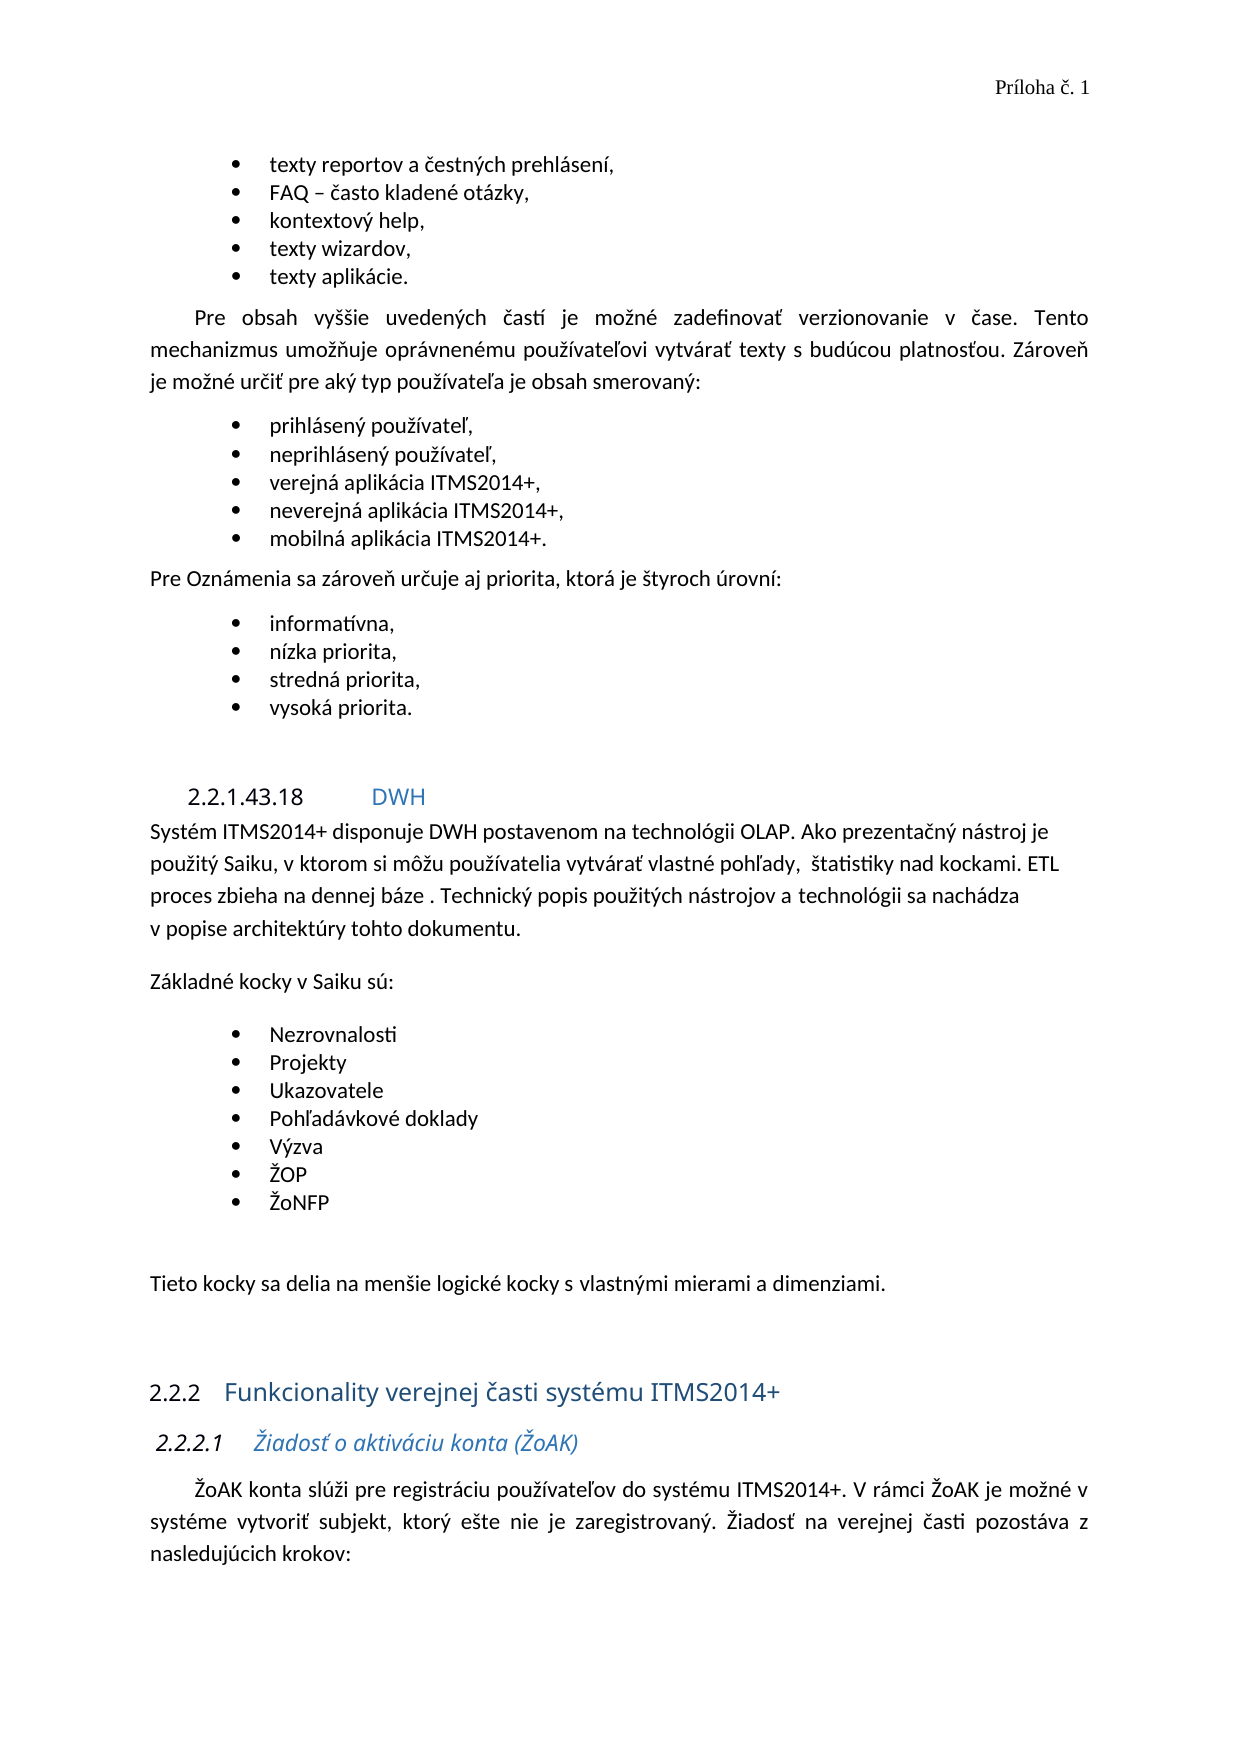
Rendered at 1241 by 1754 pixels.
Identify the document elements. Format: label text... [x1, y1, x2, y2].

list vysoká priorita. [232, 693, 1090, 721]
text Základné kocky v Saiku sú: [150, 967, 1090, 995]
list texty aplikácie. [232, 262, 1090, 290]
list Projekty [232, 1048, 1090, 1076]
list neverejná aplikácia ITMS2014+, [232, 496, 1090, 524]
list texty reportov a čestných prehlásení, [232, 150, 1090, 178]
list Ukazovatele [232, 1076, 1090, 1104]
list ŽOP [232, 1160, 1090, 1188]
list nízka priorita, [232, 637, 1090, 665]
list FAQ – často kladené otázky, [232, 178, 1090, 206]
list prihlásený používateľ, [232, 412, 1090, 440]
text Tieto kocky sa delia na menšie logické kocky s vlastnými mierami a dimenziami. [150, 1269, 1090, 1297]
text Pre Oznámenia sa zároveň určuje aj priorita, ktorá je štyroch úrovní: [150, 564, 1090, 592]
list stredná priorita, [232, 665, 1090, 693]
list Výzva [232, 1132, 1090, 1160]
list texty wizardov, [232, 234, 1090, 262]
subtitle Funkcionality verejnej časti systému ITMS2014+ [149, 1375, 1090, 1409]
list kontextový help, [232, 206, 1090, 234]
list ŽoNFP [232, 1188, 1090, 1216]
text Systém ITMS2014+ disponuje DWH postavenom na technológii OLAP. Ako prezentačný nástroj je použitý Saiku, v ktorom si môžu používatelia vytvárať vlastné pohľady, štatistiky nad kockami. ETL proces zbieha na dennej báze . Technický popis použitých nástrojov a technológii sa nachádza v popise architektúry tohto dokumentu. [150, 817, 1090, 942]
list Pohľadávkové doklady [232, 1104, 1090, 1132]
list informatívna, [232, 609, 1090, 637]
list verejná aplikácia ITMS2014+, [232, 468, 1090, 496]
list neprihlásený používateľ, [232, 440, 1090, 468]
list Nezrovnalosti [232, 1020, 1090, 1048]
subtitle DWH [187, 781, 1090, 812]
list mobilná aplikácia ITMS2014+. [232, 524, 1090, 552]
subtitle Žiadosť o aktiváciu konta (ŽoAK) [156, 1427, 1090, 1458]
text Pre obsah vyššie uvedených častí je možné zadefinovať verzionovanie v čase. Tento mechanizmus umožňuje oprávnenému používateľovi vytvárať texty s budúcou platnosťou. Zároveň je možné určiť pre aký typ používateľa je obsah smerovaný: [150, 303, 1090, 395]
text ŽoAK konta slúži pre registráciu používateľov do systému ITMS2014+. V rámci ŽoAK je možné v systéme vytvoriť subjekt, ktorý ešte nie je zaregistrovaný. Žiadosť na verejnej časti pozostáva z nasledujúcich krokov: [150, 1475, 1090, 1567]
